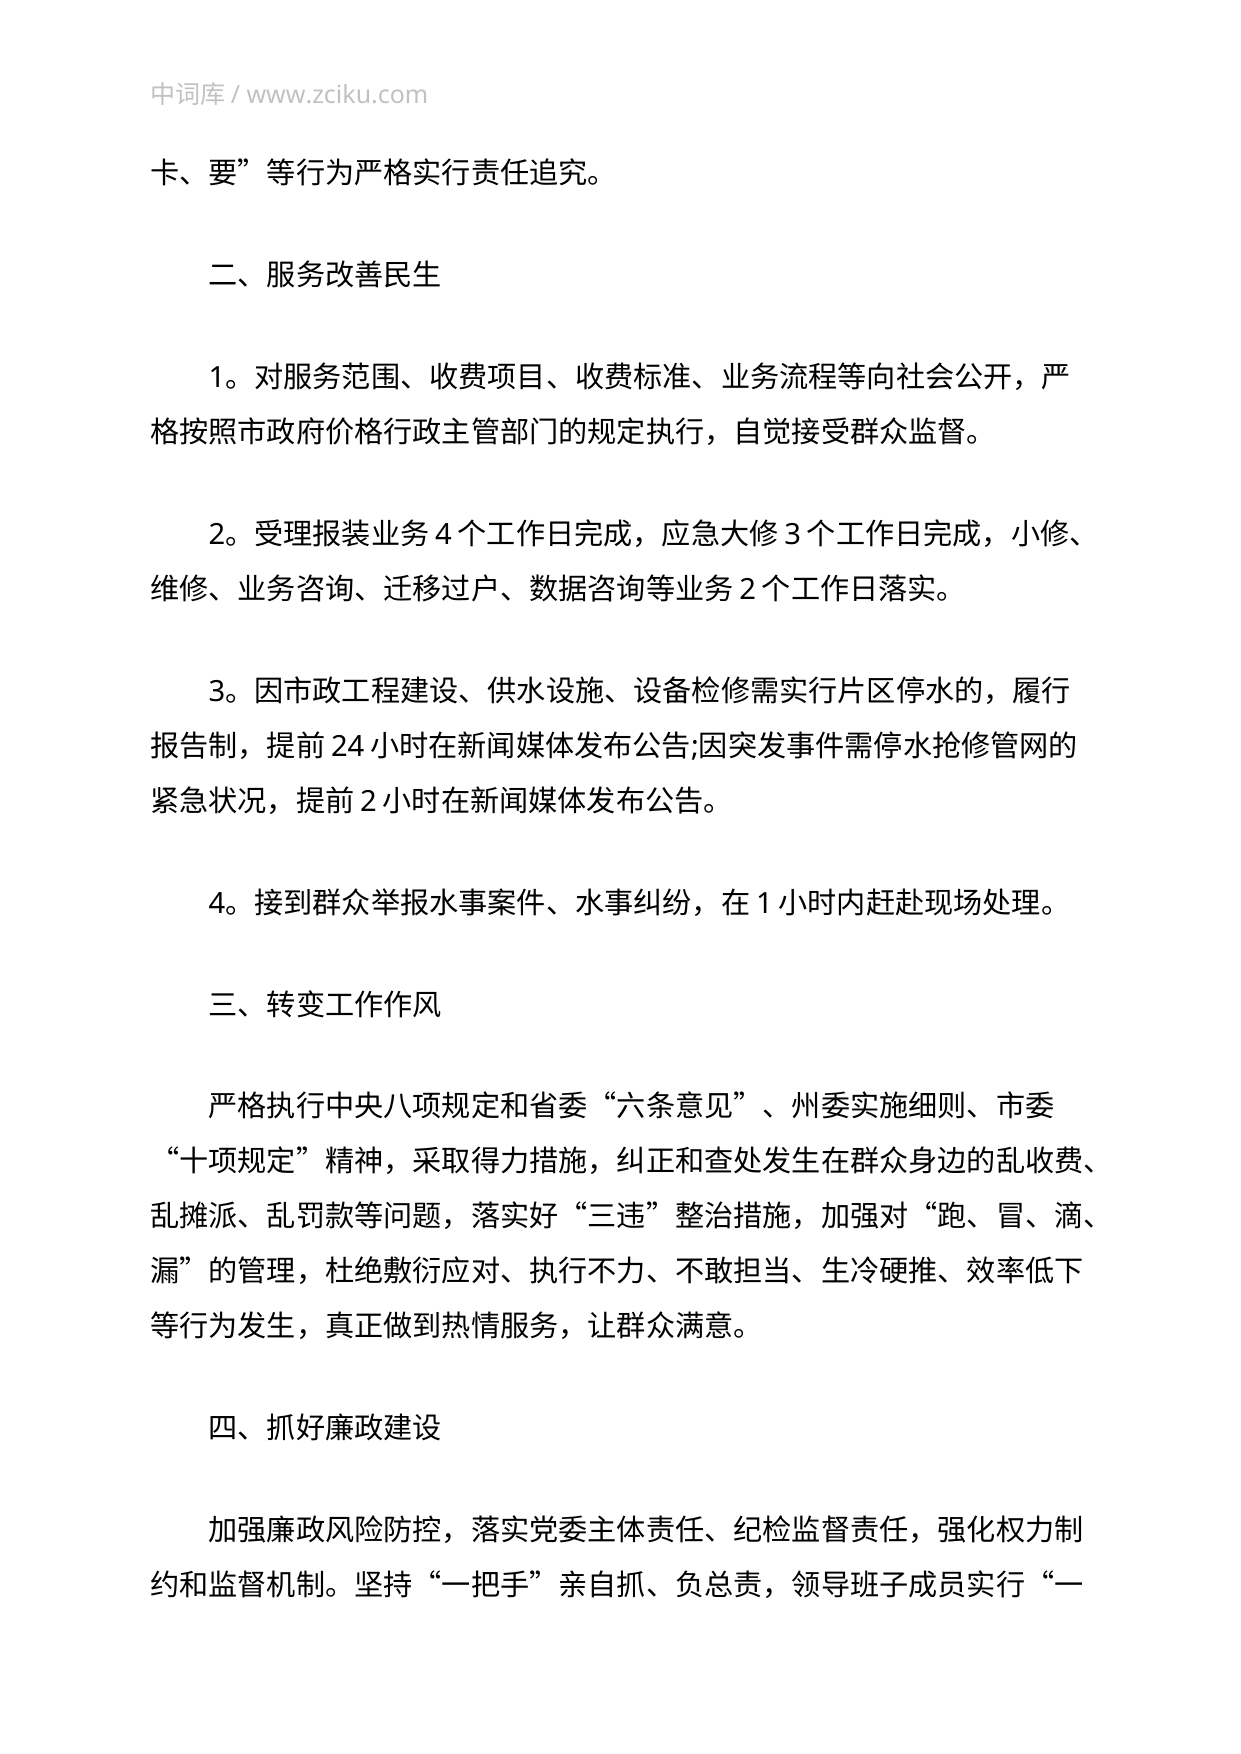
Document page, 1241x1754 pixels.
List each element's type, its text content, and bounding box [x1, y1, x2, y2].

text 2。受理报装业务4个工作日完成，应急大修3个工作日完成，小修、维修、业务咨询、迁移过户、数据咨询等业务2个工作日落实。 [150, 510, 1090, 608]
text 四、抓好廉政建设 [150, 1404, 1090, 1447]
text 三、转变工作作风 [150, 981, 1090, 1023]
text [150, 150, 1090, 192]
text 二、服务改善民生 [150, 252, 1090, 294]
text 严格执行中央八项规定和省委“六条意见”、州委实施细则、市委“十项规定”精神，采取得力措施，纠正和查处发生在群众身边的乱收费、乱摊派、乱罚款等问题，落实好“三违”整治措施，加强对“跑、冒、滴、漏”的管理，杜绝敷衍应对、执行不力、不敢担当、生冷硬推、效率低下等行为发生，真正做到热情服务，让群众满意。 [150, 1083, 1090, 1345]
text 1。对服务范围、收费项目、收费标准、业务流程等向社会公开，严格按照市政府价格行政主管部门的规定执行，自觉接受群众监督。 [150, 353, 1090, 451]
text 3。因市政工程建设、供水设施、设备检修需实行片区停水的，履行报告制，提前24小时在新闻媒体发布公告;因突发事件需停水抢修管网的紧急状况，提前2小时在新闻媒体发布公告。 [150, 667, 1090, 820]
text 4。接到群众举报水事案件、水事纠纷，在1小时内赶赴现场处理。 [150, 879, 1090, 922]
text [150, 1506, 1090, 1603]
